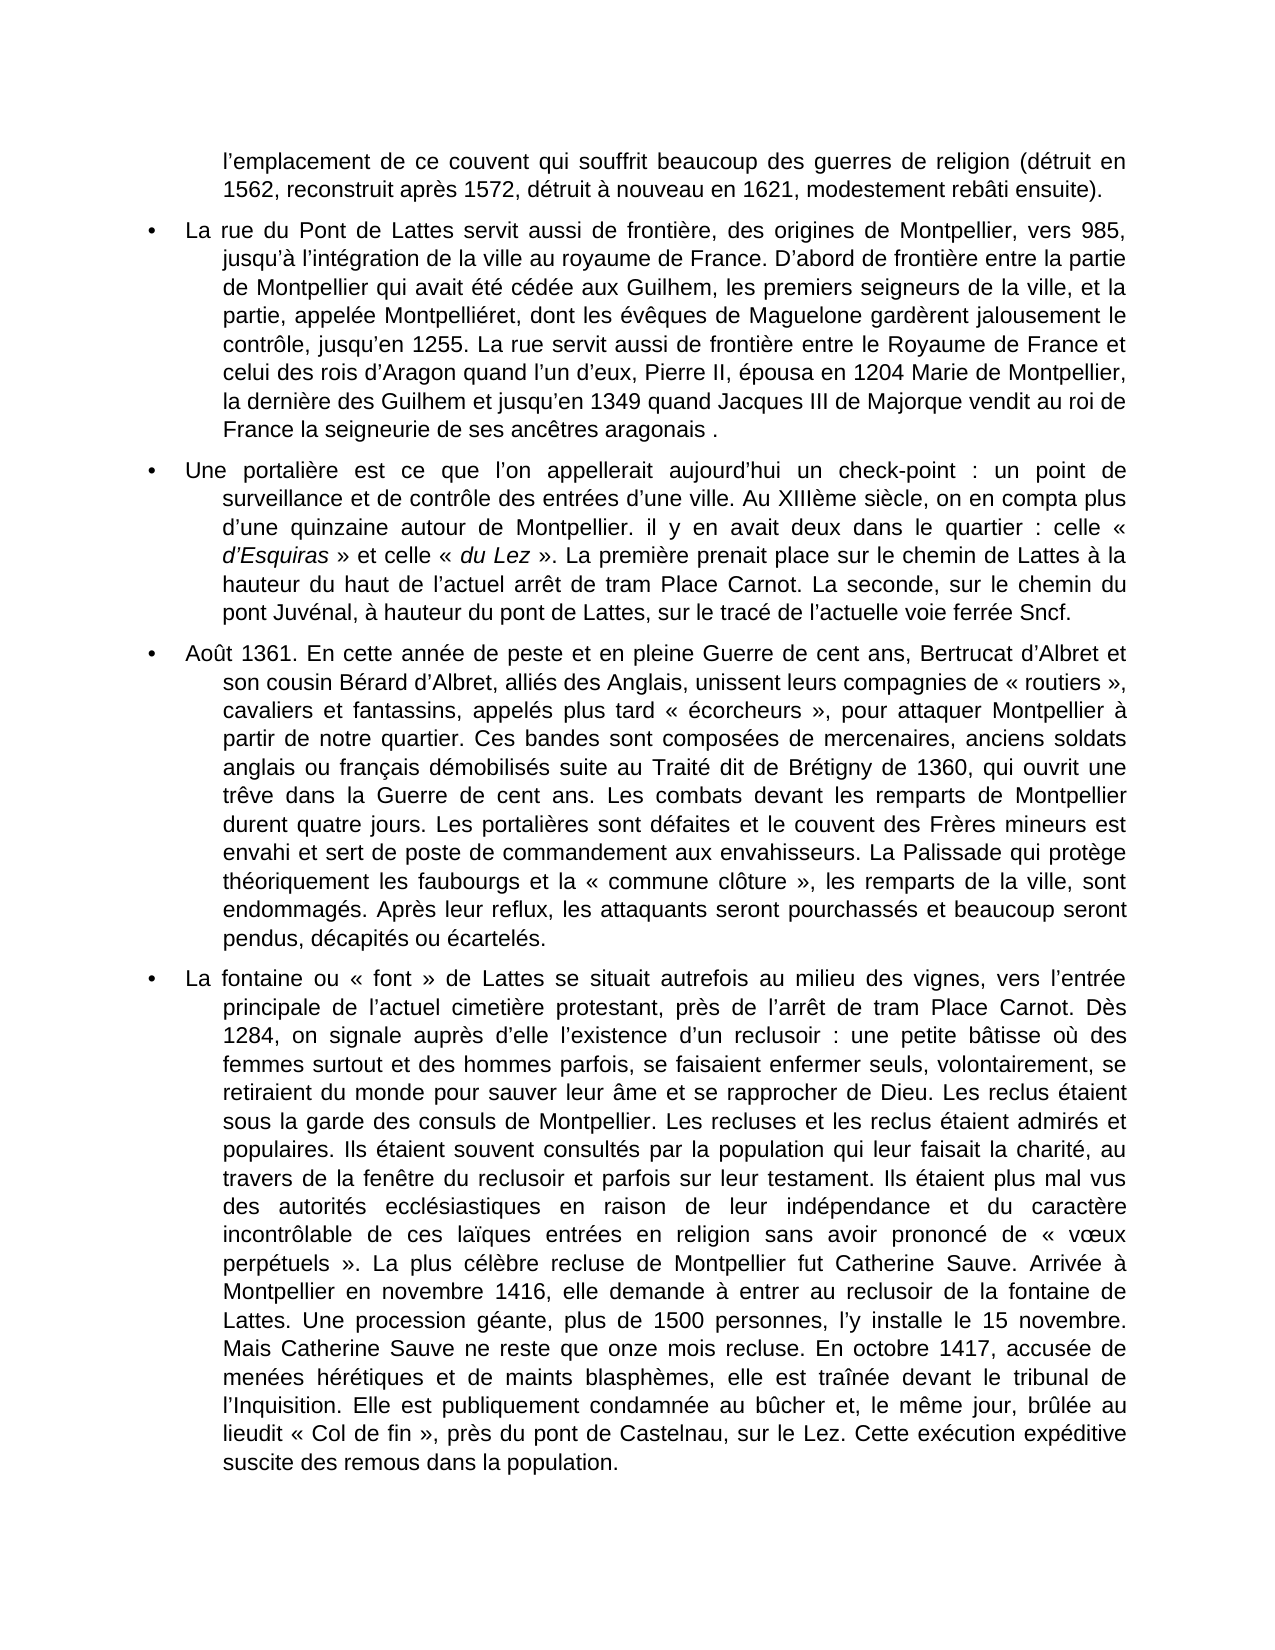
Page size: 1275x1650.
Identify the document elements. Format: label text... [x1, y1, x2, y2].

list La fontaine ou « font » de Lattes se situait autrefois au milieu des vignes, vers l’entrée principale de l’actuel cimetière protestant, près de l’arrêt de tram Place Carnot. Dès 1284, on signale auprès d’elle l’existence d’un reclusoir : une petite bâtisse où des femmes surtout et des hommes parfois, se faisaient enfermer seuls, volontairement, se retiraient du monde pour sauver leur âme et se rapprocher de Dieu. Les reclus étaient sous la garde des consuls de Montpellier. Les recluses et les reclus étaient admirés et populaires. Ils étaient souvent consultés par la population qui leur faisait la charité, au travers de la fenêtre du reclusoir et parfois sur leur testament. Ils étaient plus mal vus des autorités ecclésiastiques en raison de leur indépendance et du caractère incontrôlable de ces laïques entrées en religion sans avoir prononcé de « vœux perpétuels ». La plus célèbre recluse de Montpellier fut Catherine Sauve. Arrivée à Montpellier en novembre 1416, elle demande à entrer au reclusoir de la fontaine de Lattes. Une procession géante, plus de 1500 personnes, l’y installe le 15 novembre. Mais Catherine Sauve ne reste que onze mois recluse. En octobre 1417, accusée de menées hérétiques et de maints blasphèmes, elle est traînée devant le tribunal de l’Inquisition. Elle est publiquement condamnée au bûcher et, le même jour, brûlée au lieudit « Col de fin », près du pont de Castelnau, sur le Lez. Cette exécution expéditive suscite des remous dans la population. [148, 965, 1127, 1475]
list Août 1361. En cette année de peste et en pleine Guerre de cent ans, Bertrucat d’Albret et son cousin Bérard d’Albret, alliés des Anglais, unissent leurs compagnies de « routiers », cavaliers et fantassins, appelés plus tard « écorcheurs », pour attaquer Montpellier à partir de notre quartier. Ces bandes sont composées de mercenaires, anciens soldats anglais ou français démobilisés suite au Traité dit de Brétigny de 1360, qui ouvrit une trêve dans la Guerre de cent ans. Les combats devant les remparts de Montpellier durent quatre jours. Les portalières sont défaites et le couvent des Frères mineurs est envahi et sert de poste de commandement aux envahisseurs. La Palissade qui protège théoriquement les faubourgs et la « commune clôture », les remparts de la ville, sont endommagés. Après leur reflux, les attaquants seront pourchassés et beaucoup seront pendus, décapités ou écartelés. [148, 640, 1127, 951]
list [148, 148, 1127, 202]
list Une portalière est ce que l’on appellerait aujourd’hui un check-point : un point de surveillance et de contrôle des entrées d’une ville. Au XIIIème siècle, on en compta plus d’une quinzaine autour de Montpellier. il y en avait deux dans le quartier : celle « d’Esquiras » et celle « du Lez ». La première prenait place sur le chemin de Lattes à la hauteur du haut de l’actuel arrêt de tram Place Carnot. La seconde, sur le chemin du pont Juvénal, à hauteur du pont de Lattes, sur le tracé de l’actuelle voie ferrée Sncf. [148, 457, 1127, 626]
list La rue du Pont de Lattes servit aussi de frontière, des origines de Montpellier, vers 985, jusqu’à l’intégration de la ville au royaume de France. D’abord de frontière entre la partie de Montpellier qui avait été cédée aux Guilhem, les premiers seigneurs de la ville, et la partie, appelée Montpelliéret, dont les évêques de Maguelone gardèrent jalousement le contrôle, jusqu’en 1255. La rue servit aussi de frontière entre le Royaume de France et celui des rois d’Aragon quand l’un d’eux, Pierre II, épousa en 1204 Marie de Montpellier, la dernière des Guilhem et jusqu’en 1349 quand Jacques III de Majorque vendit au roi de France la seigneurie de ses ancêtres aragonais . [148, 217, 1127, 442]
